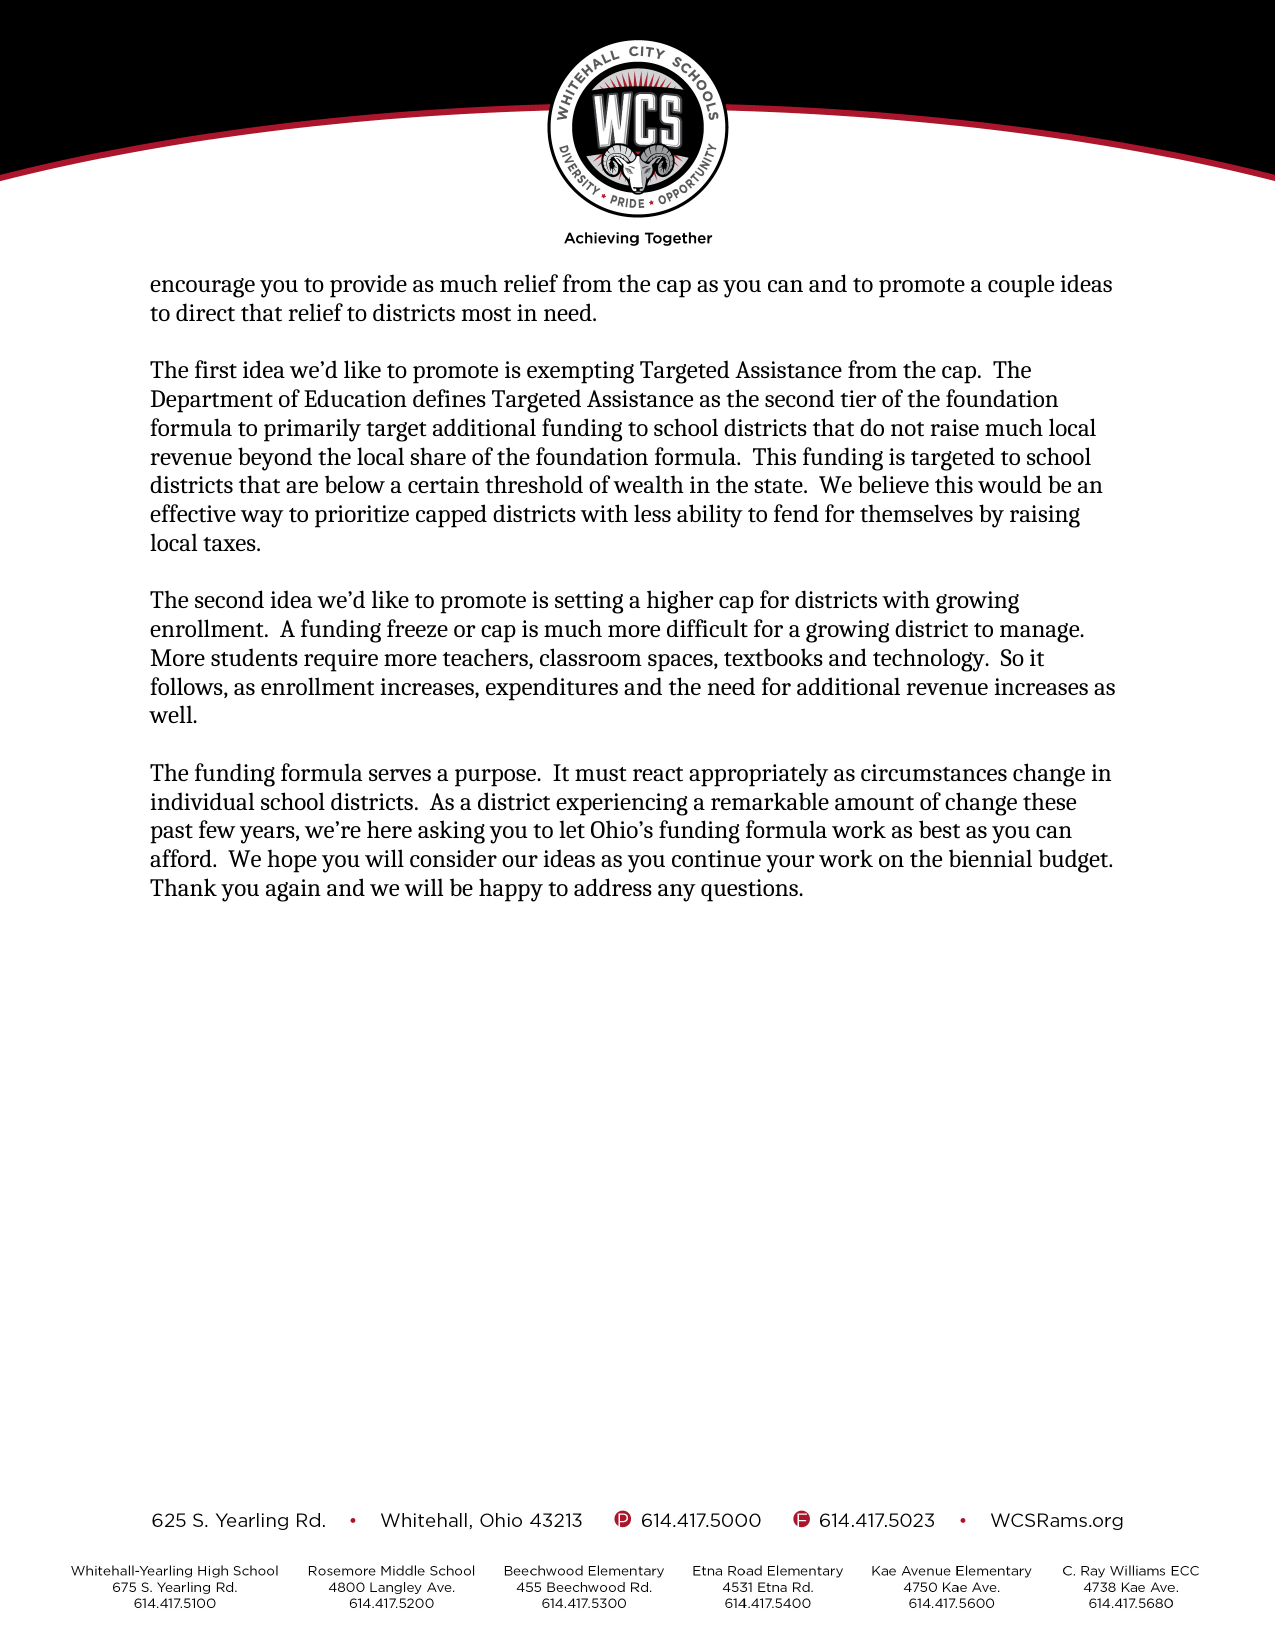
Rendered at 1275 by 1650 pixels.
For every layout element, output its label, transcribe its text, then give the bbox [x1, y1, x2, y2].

text The second idea we’d like to promote is setting a higher cap for districts with growing enrollment. A funding freeze or cap is much more difficult for a growing district to manage. More students require more teachers, classroom spaces, textbooks and technology. So it follows, as enrollment increases, expenditures and the need for additional revenue increases as well. [150, 586, 1125, 730]
text The first idea we’d like to promote is exempting Targeted Assistance from the cap. The Department of Education defines Targeted Assistance as the second tier of the foundation formula to primarily target additional funding to school districts that do not raise much local revenue beyond the local share of the foundation formula. This funding is targeted to school districts that are below a certain threshold of wealth in the state. We believe this would be an effective way to prioritize capped districts with less ability to fend for themselves by raising local taxes. [150, 356, 1125, 557]
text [150, 270, 1125, 327]
picture [0, 0, 1275, 1650]
text The funding formula serves a purpose. It must react appropriately as circumstances change in individual school districts. As a district experiencing a remarkable amount of change these past few years, we’re here asking you to let Ohio’s funding formula work as best as you can afford. We hope you will consider our ideas as you continue your work on the biennial budget. Thank you again and we will be happy to address any questions. [150, 759, 1125, 902]
